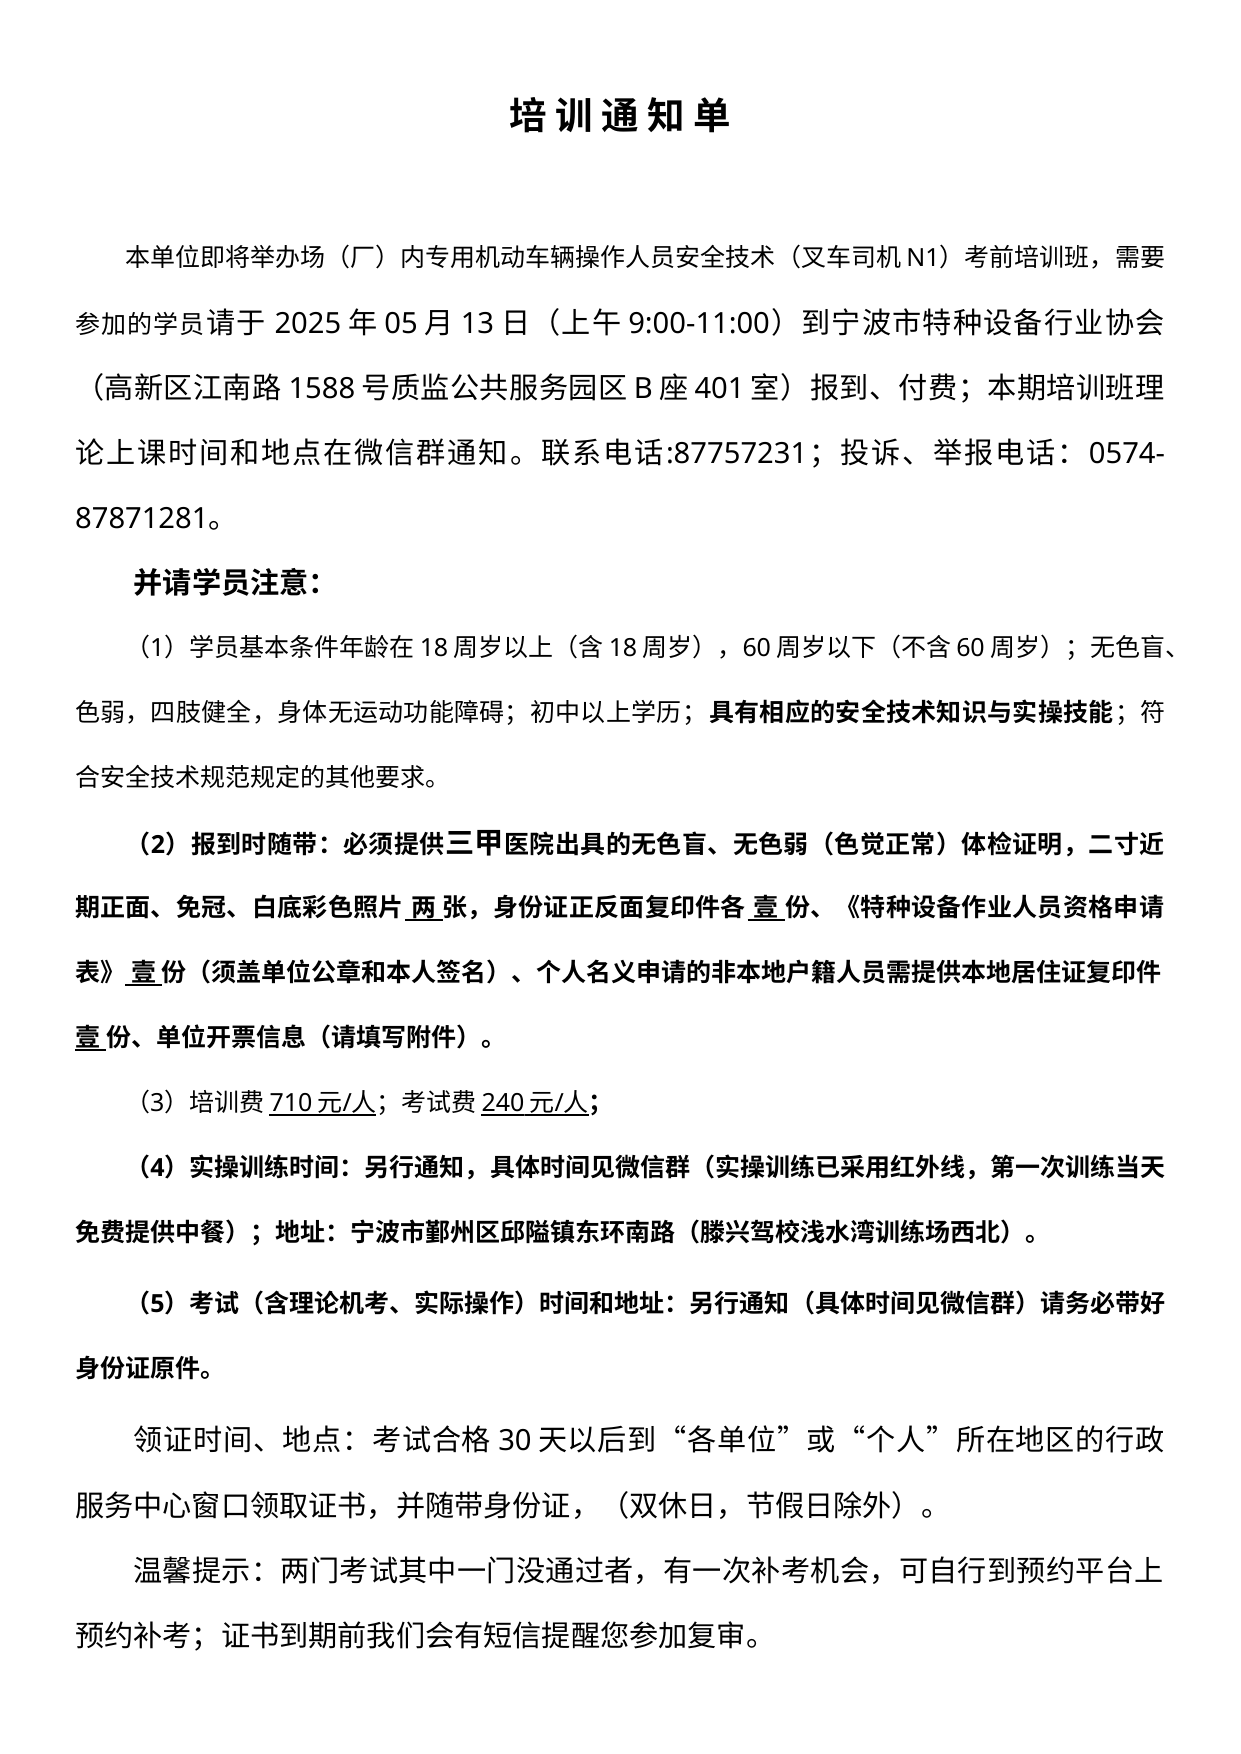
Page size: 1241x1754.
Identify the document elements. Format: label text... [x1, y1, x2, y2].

text （2）报到时随带：必须提供三甲医院出具的无色盲、无色弱（色觉正常）体检证明，二寸近期正面、免冠、白底彩色照片 两 张，身份证正反面复印件各 壹 份、《特种设备作业人员资格申请表》 壹 份（须盖单位公章和本人签名）、个人名义申请的非本地户籍人员需提供本地居住证复印件 壹 份、单位开票信息（请填写附件）。 [75, 808, 1165, 1068]
text 温馨提示：两门考试其中一门没通过者，有一次补考机会，可自行到预约平台上预约补考；证书到期前我们会有短信提醒您参加复审。 [75, 1536, 1165, 1666]
text 并请学员注意： [75, 548, 1165, 613]
text （1）学员基本条件年龄在18周岁以上（含18周岁），60周岁以下（不含60周岁）；无色盲、色弱，四肢健全，身体无运动功能障碍；初中以上学历；具有相应的安全技术知识与实操技能；符合安全技术规范规定的其他要求。 [75, 613, 1165, 808]
text （5）考试（含理论机考、实际操作）时间和地址：另行通知（具体时间见微信群）请务必带好身份证原件。 [75, 1269, 1165, 1399]
text （3）培训费710元/人；考试费240元/人； [75, 1068, 1165, 1133]
text （4）实操训练时间：另行通知，具体时间见微信群（实操训练已采用红外线，第一次训练当天免费提供中餐）；地址：宁波市鄞州区邱隘镇东环南路（滕兴驾校浅水湾训练场西北）。 [75, 1133, 1165, 1263]
text 本单位即将举办场（厂）内专用机动车辆操作人员安全技术（叉车司机N1）考前培训班，需要参加的学员请于 2025年05月13日（上午9:00-11:00）到宁波市特种设备行业协会（高新区江南路1588号质监公共服务园区B座401室）报到、付费；本期培训班理论上课时间和地点在微信群通知。联系电话:87757231；投诉、举报电话：0574-87871281。 [75, 223, 1165, 548]
text 培 训 通 知 单 [75, 81, 1165, 146]
text 领证时间、地点：考试合格30天以后到“各单位”或“个人”所在地区的行政服务中心窗口领取证书，并随带身份证，（双休日，节假日除外）。 [75, 1406, 1165, 1536]
